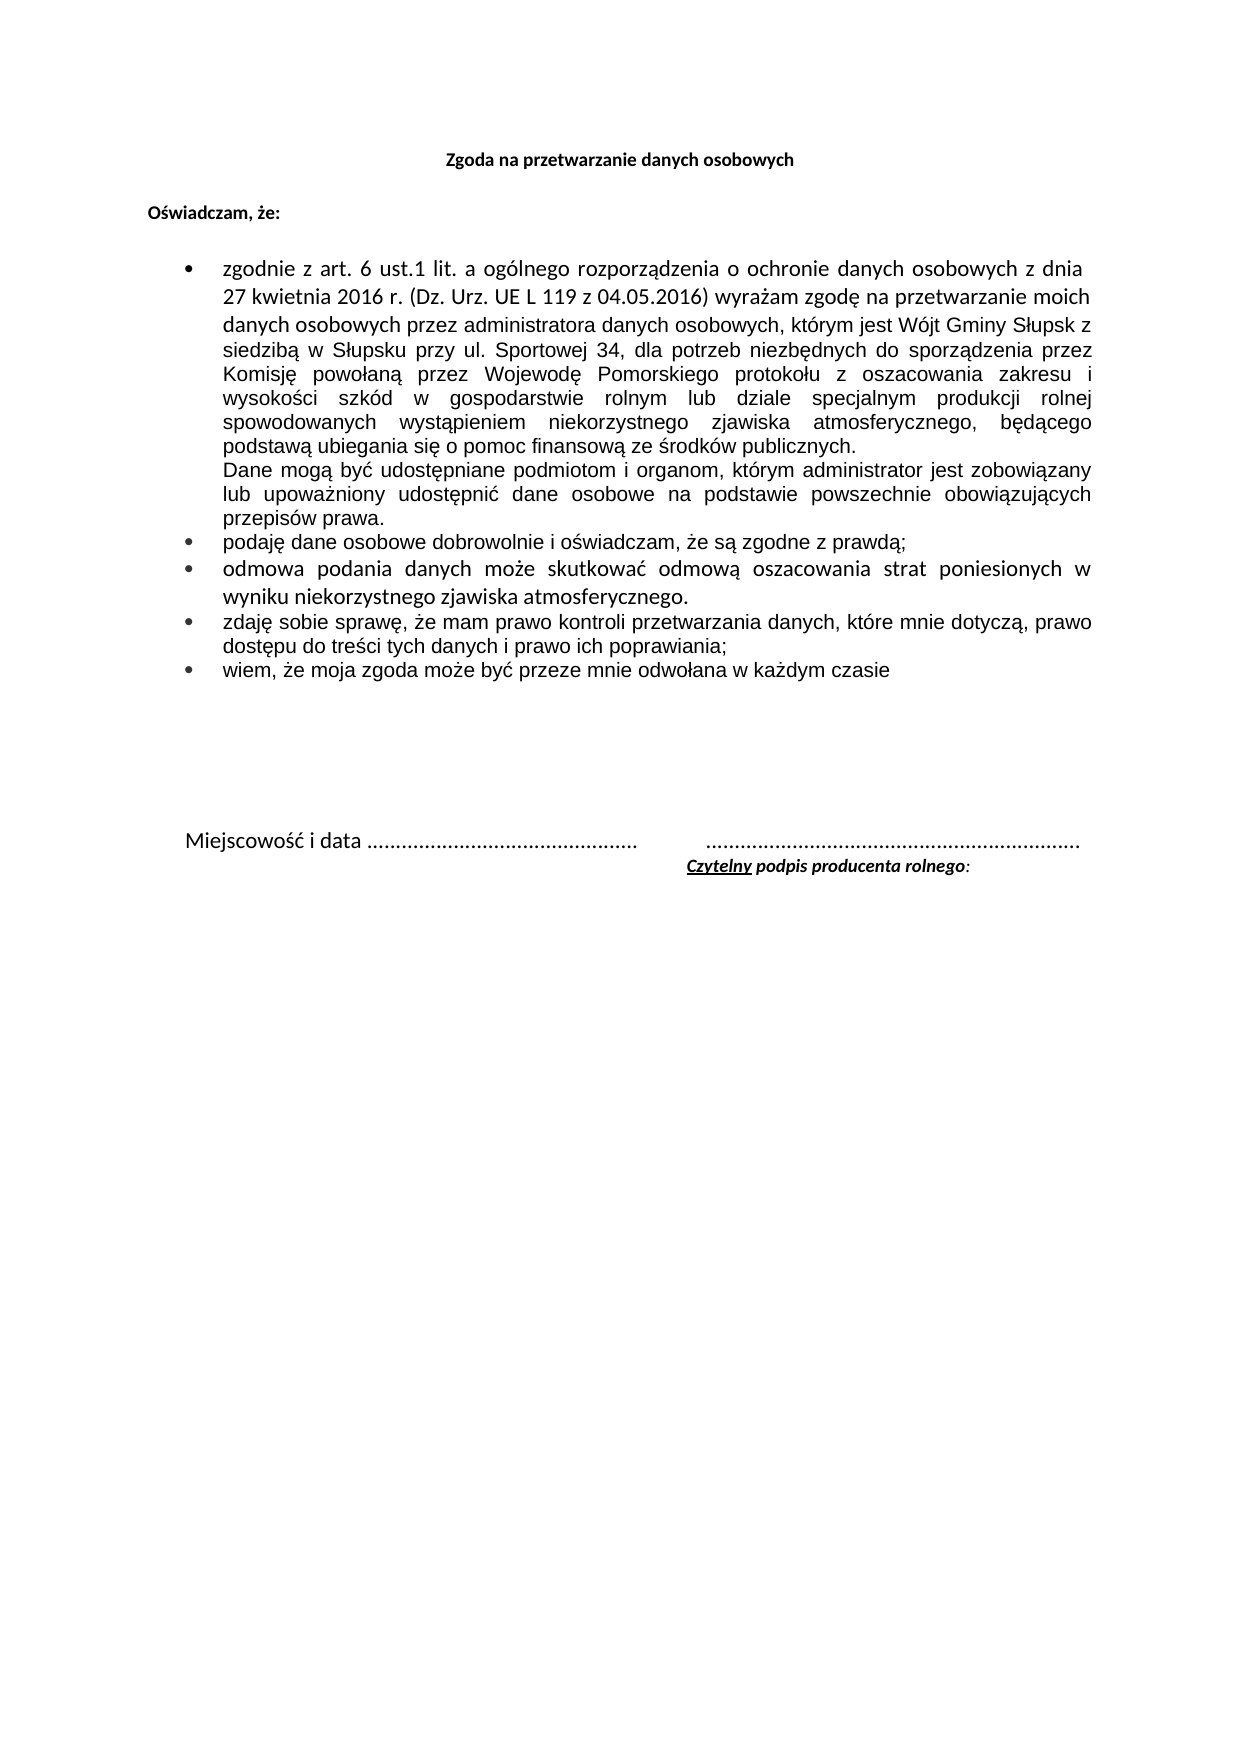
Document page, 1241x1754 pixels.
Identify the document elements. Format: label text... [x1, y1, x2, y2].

text Dane mogą być udostępniane podmiotom i organom, którym administrator jest zobowiązany lub upoważniony udostępnić dane osobowe na podstawie powszechnie obowiązujących przepisów prawa. [223, 458, 1093, 530]
list wiem, że moja zgoda może być przeze mnie odwołana w każdym czasie [185, 658, 1093, 682]
text Oświadczam, że: [148, 201, 1093, 242]
list odmowa podania danych może skutkować odmową oszacowania strat poniesionych w wyniku niekorzystnego zjawiska atmosferycznego. [185, 554, 1093, 610]
text Czytelny podpis producenta rolnego: [185, 854, 1093, 877]
list zdaję sobie sprawę, że mam prawo kontroli przetwarzania danych, które mnie dotyczą, prawo dostępu do treści tych danych i prawo ich poprawiania; [185, 610, 1093, 658]
list podaję dane osobowe dobrowolnie i oświadczam, że są zgodne z prawdą; [185, 530, 1093, 554]
list zgodnie z art. 6 ust.1 lit. a ogólnego rozporządzenia o ochronie danych osobowych z dnia 27 kwietnia 2016 r. (Dz. Urz. UE L 119 z 04.05.2016) wyrażam zgodę na przetwarzanie moich danych osobowych przez administratora danych osobowych, którym jest Wójt Gminy Słupsk z siedzibą w Słupsku przy ul. Sportowej 34, dla potrzeb niezbędnych do sporządzenia przez Komisję powołaną przez Wojewodę Pomorskiego protokołu z oszacowania zakresu i wysokości szkód w gospodarstwie rolnym lub dziale specjalnym produkcji rolnej spowodowanych wystąpieniem niekorzystnego zjawiska atmosferycznego, będącego podstawą ubiegania się o pomoc finansową ze środków publicznych. [185, 254, 1093, 458]
text Zgoda na przetwarzanie danych osobowych [148, 148, 1093, 188]
text Miejscowość i data ............................................... ................................................................. [185, 826, 1093, 854]
